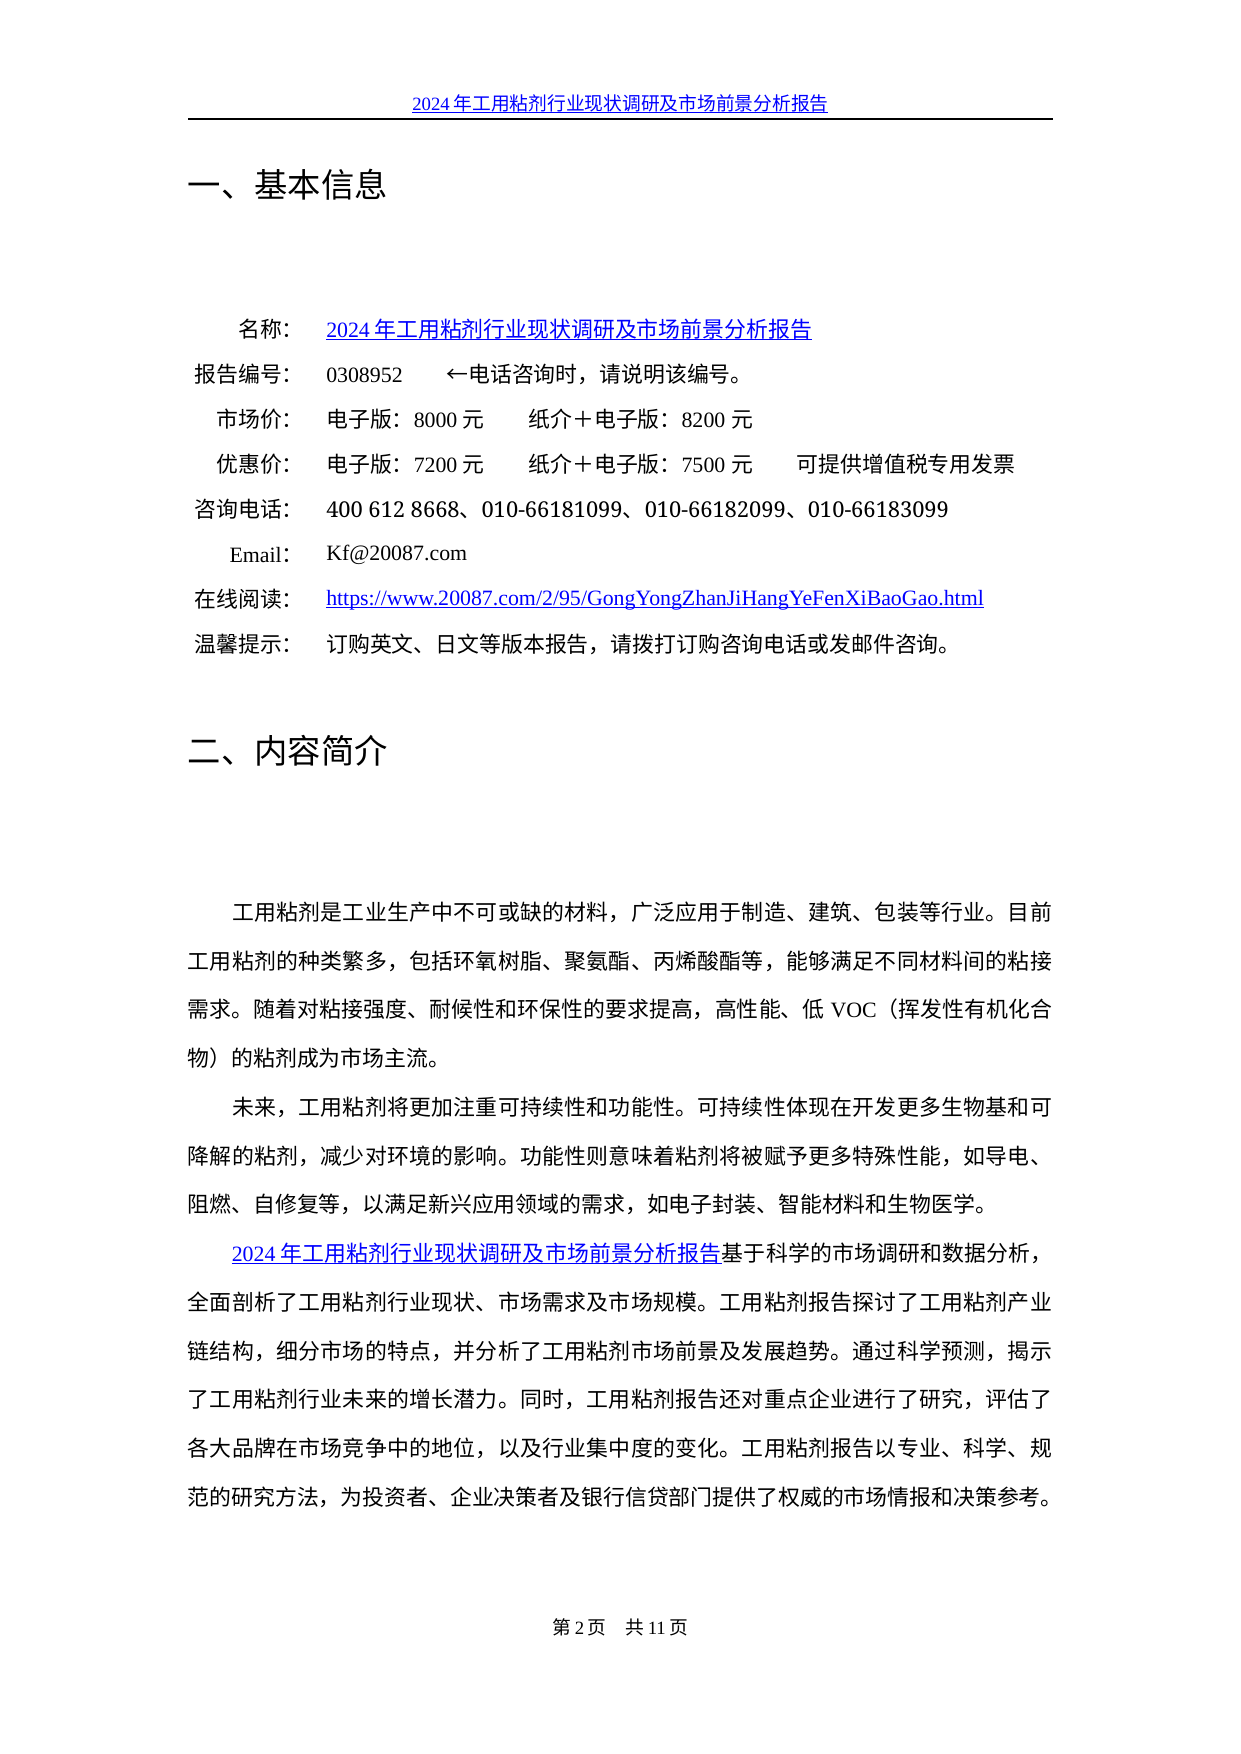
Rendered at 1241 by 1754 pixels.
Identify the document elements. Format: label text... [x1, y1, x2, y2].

table_cell 温馨提示： [167, 627, 315, 672]
table_cell 咨询电话： [167, 492, 315, 537]
table_cell Email： [167, 537, 315, 582]
table_cell 在线阅读： [167, 582, 315, 627]
table_cell 优惠价： [167, 447, 315, 492]
table_cell 400 612 8668、010-66181099、010-66182099、010-66183099 [315, 492, 1073, 537]
table_cell 电子版：7200 元 纸介＋电子版：7500 元 可提供增值税专用发票 [315, 447, 1073, 492]
title 二、内容简介 [187, 717, 1053, 782]
table_cell 0308952 ←电话咨询时，请说明该编号。 [315, 357, 1073, 402]
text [187, 894, 1053, 1512]
table_header 2024年工用粘剂行业现状调研及市场前景分析报告 [315, 312, 1073, 357]
table_cell 订购英文、日文等版本报告，请拨打订购咨询电话或发邮件咨询。 [315, 627, 1073, 672]
title 一、基本信息 [187, 150, 1053, 215]
table_cell 电子版：8000 元 纸介＋电子版：8200 元 [315, 402, 1073, 447]
table_header 名称： [167, 312, 315, 357]
table_cell 市场价： [167, 402, 315, 447]
table_cell 报告编号： [167, 357, 315, 402]
table_cell Kf@20087.com [315, 537, 1073, 582]
table_cell [315, 582, 1073, 627]
